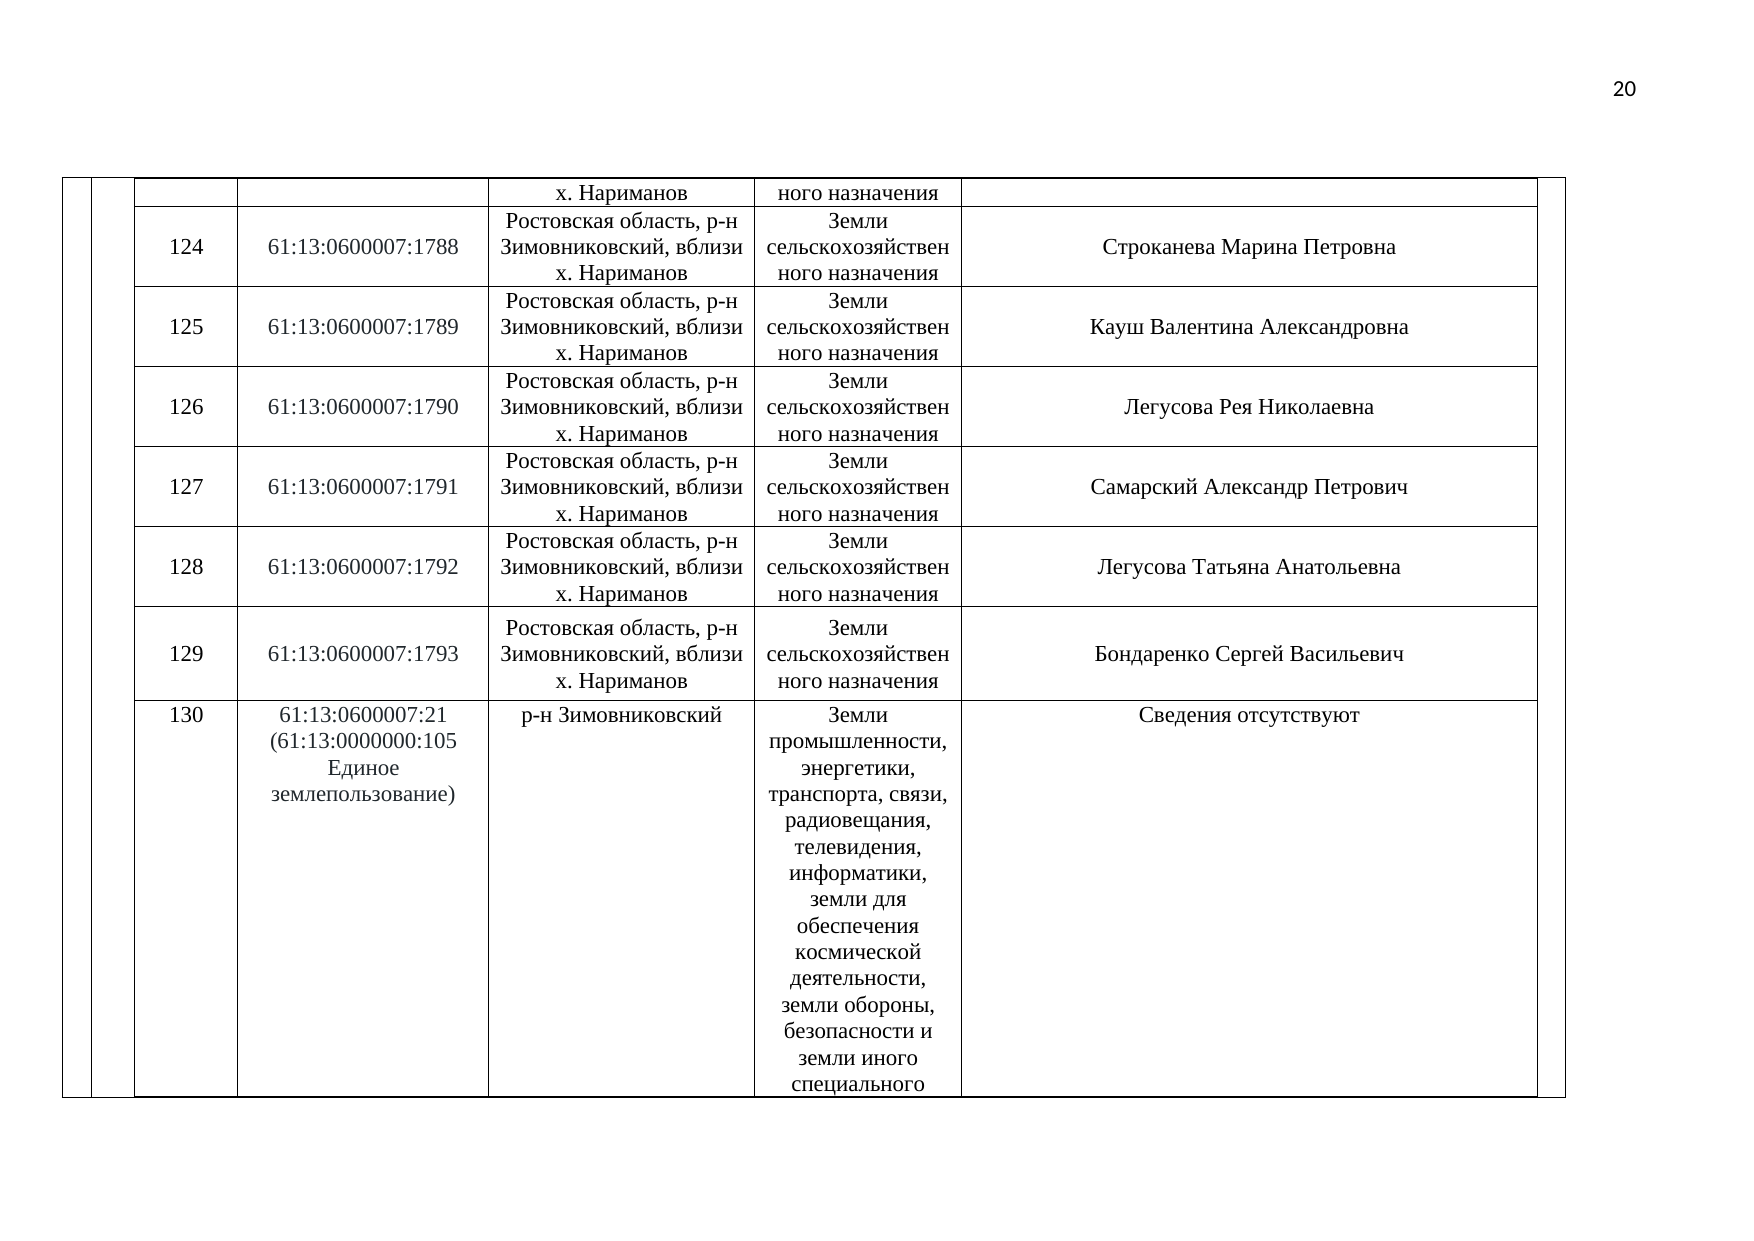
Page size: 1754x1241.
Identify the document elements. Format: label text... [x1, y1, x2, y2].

table_cell [755, 701, 961, 1096]
table_cell [962, 527, 1537, 606]
table_cell [135, 701, 237, 1096]
table_cell [962, 447, 1537, 526]
table_cell [238, 367, 488, 446]
table_cell [489, 447, 754, 526]
table_cell [489, 701, 754, 1096]
table_cell [755, 607, 961, 700]
table_cell [135, 447, 237, 526]
table_cell [962, 287, 1537, 366]
table_cell [238, 179, 488, 206]
table_cell [962, 207, 1537, 286]
table_cell [489, 287, 754, 366]
table_cell [135, 207, 237, 286]
table_cell [92, 178, 134, 1097]
table_cell [238, 287, 488, 366]
table_cell [135, 179, 237, 206]
table_cell 3 [63, 178, 91, 1097]
table_cell [755, 527, 961, 606]
table_cell [755, 207, 961, 286]
table_cell [238, 607, 488, 700]
table_cell [962, 179, 1537, 206]
table_cell [135, 367, 237, 446]
table_cell [962, 367, 1537, 446]
table_cell [238, 527, 488, 606]
table_cell [489, 607, 754, 700]
table_cell [489, 207, 754, 286]
table_cell [755, 179, 961, 206]
table_cell [755, 367, 961, 446]
table_cell [755, 287, 961, 366]
table_cell [489, 527, 754, 606]
table_cell [489, 179, 754, 206]
table_cell [238, 701, 488, 1096]
table_cell [755, 447, 961, 526]
table_cell [135, 527, 237, 606]
table_cell [962, 701, 1537, 1096]
table_cell [135, 287, 237, 366]
table_cell [1538, 178, 1565, 1097]
table_cell [135, 607, 237, 700]
table_cell [238, 207, 488, 286]
table_cell [962, 607, 1537, 700]
table_cell [489, 367, 754, 446]
table_cell [238, 447, 488, 526]
